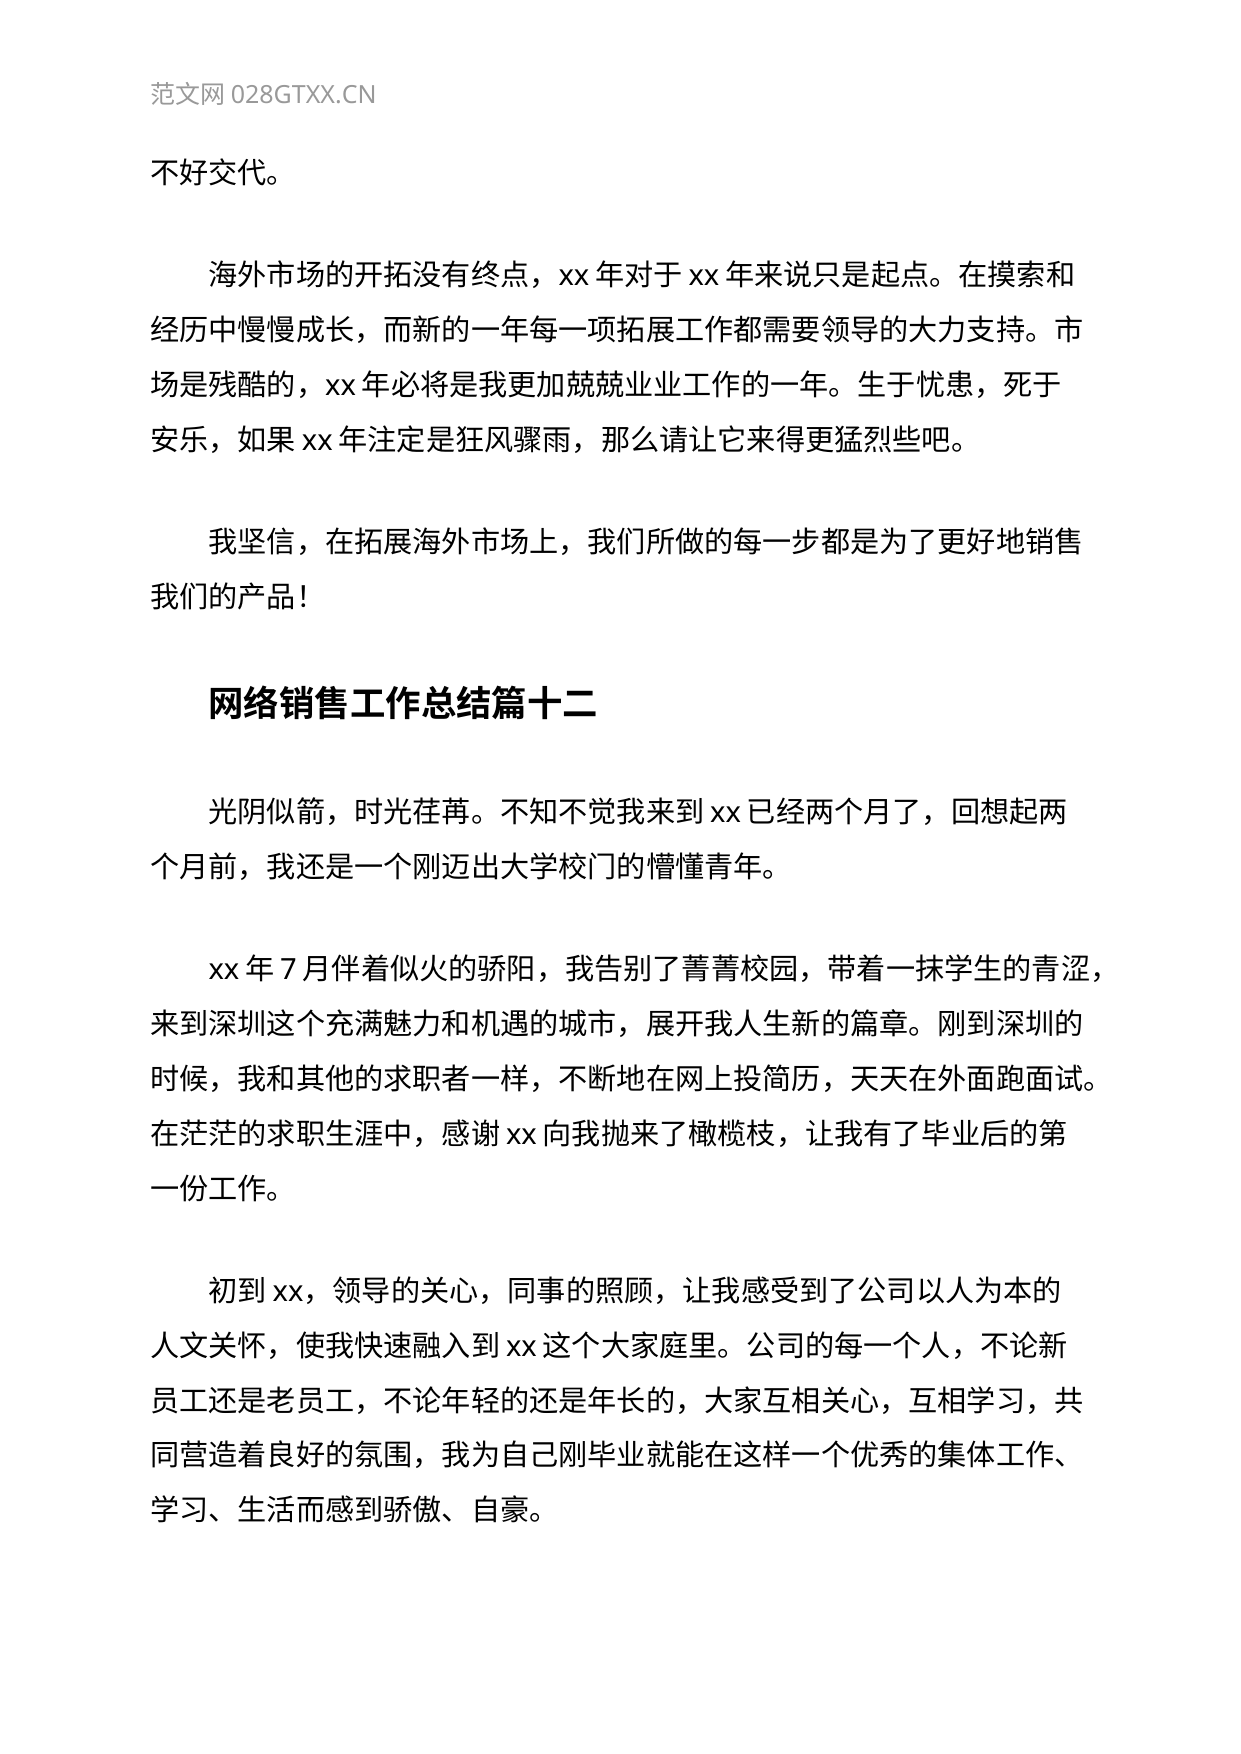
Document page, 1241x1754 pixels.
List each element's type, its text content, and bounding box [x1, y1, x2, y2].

text 光阴似箭，时光荏苒。不知不觉我来到xx已经两个月了，回想起两个月前，我还是一个刚迈出大学校门的懵懂青年。 [150, 789, 1090, 886]
text 我坚信，在拓展海外市场上，我们所做的每一步都是为了更好地销售我们的产品！ [150, 519, 1090, 616]
text 海外市场的开拓没有终点，xx年对于xx年来说只是起点。在摸索和经历中慢慢成长，而新的一年每一项拓展工作都需要领导的大力支持。市场是残酷的，xx年必将是我更加兢兢业业工作的一年。生于忧患，死于安乐，如果xx年注定是狂风骤雨，那么请让它来得更猛烈些吧。 [150, 252, 1090, 459]
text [150, 150, 1090, 192]
text xx年7月伴着似火的骄阳，我告别了菁菁校园，带着一抹学生的青涩，来到深圳这个充满魅力和机遇的城市，展开我人生新的篇章。刚到深圳的时候，我和其他的求职者一样，不断地在网上投简历，天天在外面跑面试。在茫茫的求职生涯中，感谢xx向我抛来了橄榄枝，让我有了毕业后的第一份工作。 [150, 946, 1090, 1208]
text 初到xx，领导的关心，同事的照顾，让我感受到了公司以人为本的人文关怀，使我快速融入到xx这个大家庭里。公司的每一个人，不论新员工还是老员工，不论年轻的还是年长的，大家互相关心，互相学习，共同营造着良好的氛围，我为自己刚毕业就能在这样一个优秀的集体工作、学习、生活而感到骄傲、自豪。 [150, 1267, 1090, 1529]
text 网络销售工作总结篇十二 [150, 675, 1090, 727]
